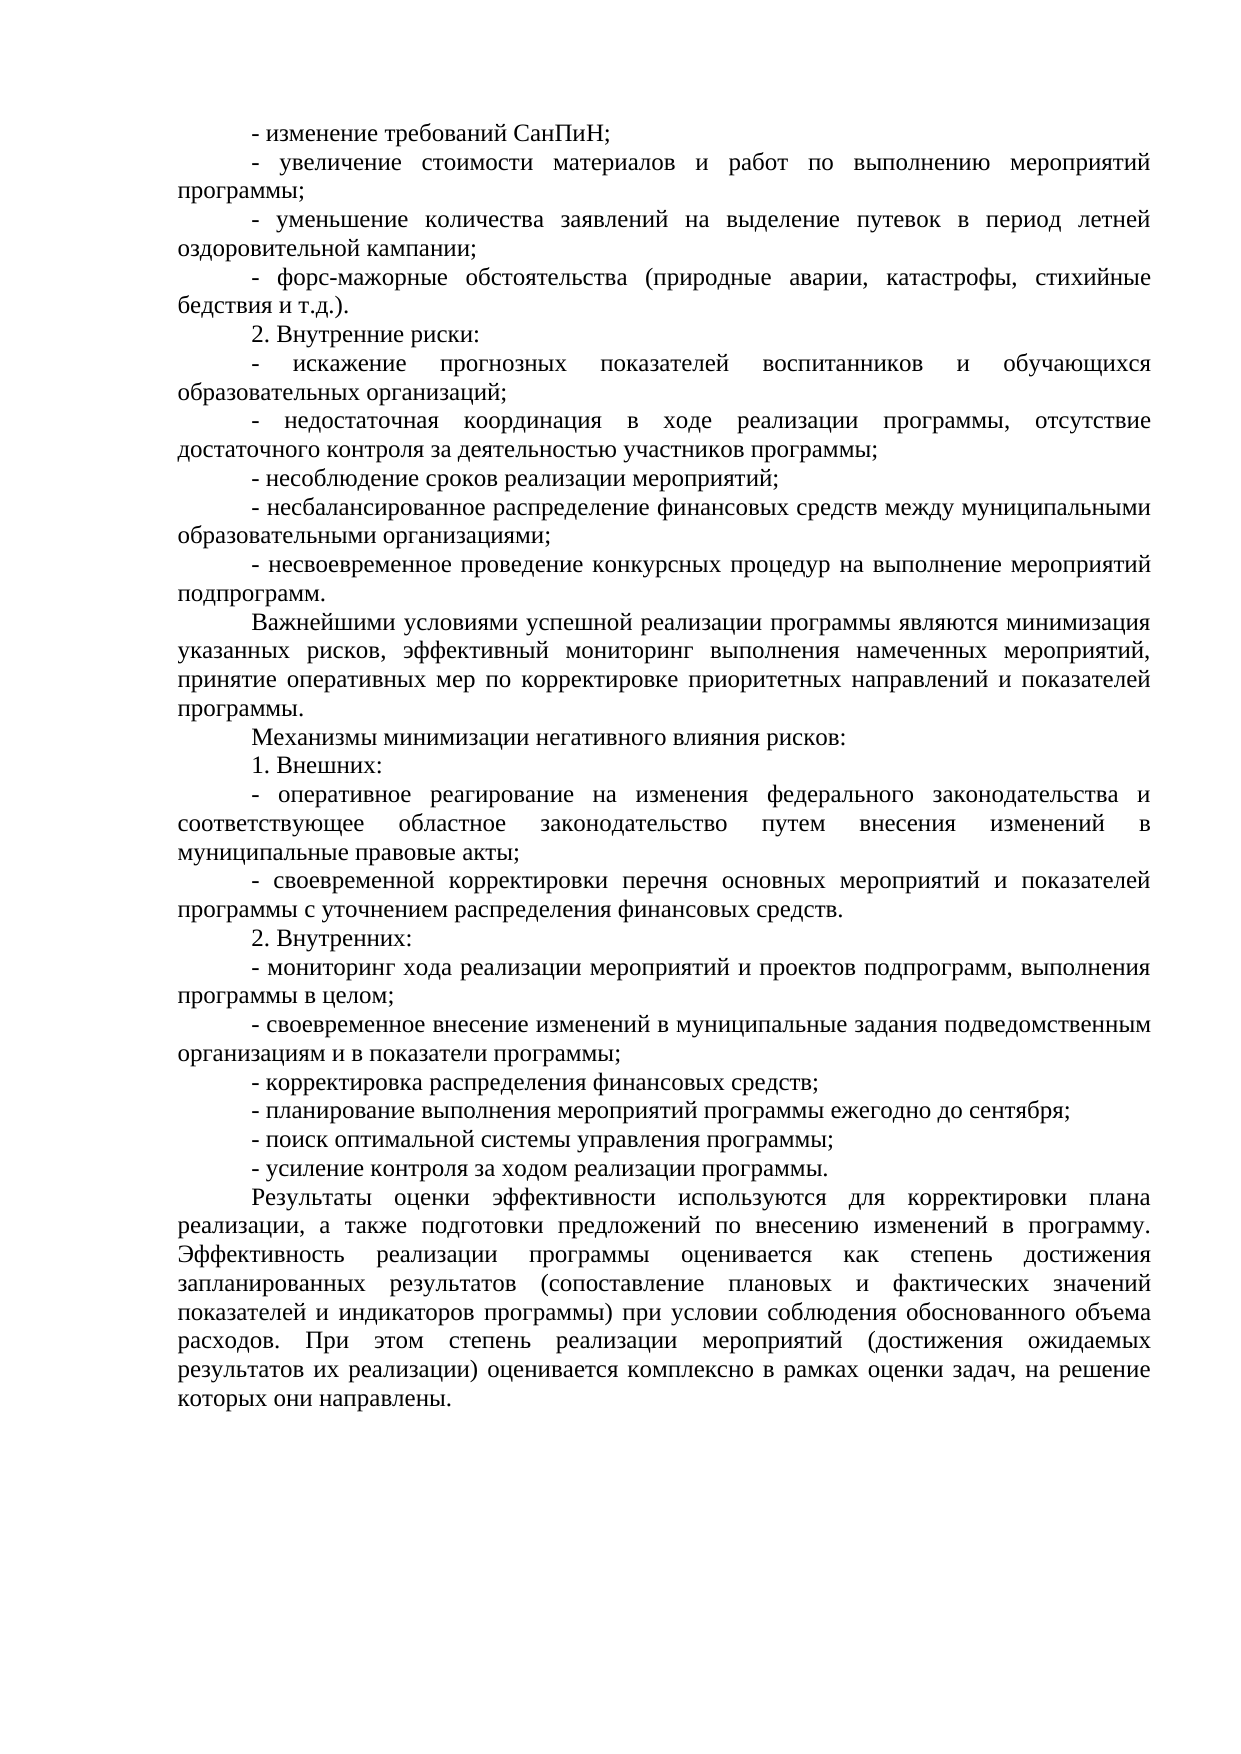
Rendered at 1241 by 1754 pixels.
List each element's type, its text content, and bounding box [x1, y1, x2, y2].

text - увеличение стоимости материалов и работ по выполнению мероприятий программы; [177, 147, 1152, 204]
text - уменьшение количества заявлений на выделение путевок в период летней оздоровительной кампании; [177, 204, 1152, 262]
text - корректировка распределения финансовых средств; [177, 1067, 1152, 1096]
text - изменение требований СанПиН; [177, 118, 1152, 147]
text - искажение прогнозных показателей воспитанников и обучающихся образовательных организаций; [177, 348, 1152, 406]
text - несоблюдение сроков реализации мероприятий; [177, 463, 1152, 492]
text 2. Внутренних: [177, 923, 1152, 952]
text - своевременной корректировки перечня основных мероприятий и показателей программы с уточнением распределения финансовых средств. [177, 866, 1152, 923]
text Важнейшими условиями успешной реализации программы являются минимизация указанных рисков, эффективный мониторинг выполнения намеченных мероприятий, принятие оперативных мер по корректировке приоритетных направлений и показателей программы. [177, 607, 1152, 722]
text - оперативное реагирование на изменения федерального законодательства и соответствующее областное законодательство путем внесения изменений в муниципальные правовые акты; [177, 779, 1152, 866]
text - усиление контроля за ходом реализации программы. [177, 1153, 1152, 1182]
text - планирование выполнения мероприятий программы ежегодно до сентября; [177, 1096, 1152, 1124]
text 2. Внутренние риски: [177, 319, 1152, 348]
text - несбалансированное распределение финансовых средств между муниципальными образовательными организациями; [177, 492, 1152, 549]
text Механизмы минимизации негативного влияния рисков: [177, 722, 1152, 751]
text 1. Внешних: [177, 751, 1152, 779]
text Результаты оценки эффективности используются для корректировки плана реализации, а также подготовки предложений по внесению изменений в программу. Эффективность реализации программы оценивается как степень достижения запланированных результатов (сопоставление плановых и фактических значений показателей и индикаторов программы) при условии соблюдения обоснованного объема расходов. При этом степень реализации мероприятий (достижения ожидаемых результатов их реализации) оценивается комплексно в рамках оценки задач, на решение которых они направлены. [177, 1182, 1152, 1412]
text - форс-мажорные обстоятельства (природные аварии, катастрофы, стихийные бедствия и т.д.). [177, 262, 1152, 319]
text - несвоевременное проведение конкурсных процедур на выполнение мероприятий подпрограмм. [177, 549, 1152, 607]
text - недостаточная координация в ходе реализации программы, отсутствие достаточного контроля за деятельностью участников программы; [177, 406, 1152, 463]
text - мониторинг хода реализации мероприятий и проектов подпрограмм, выполнения программы в целом; [177, 952, 1152, 1009]
text - своевременное внесение изменений в муниципальные задания подведомственным организациям и в показатели программы; [177, 1009, 1152, 1067]
text - поиск оптимальной системы управления программы; [177, 1124, 1152, 1153]
